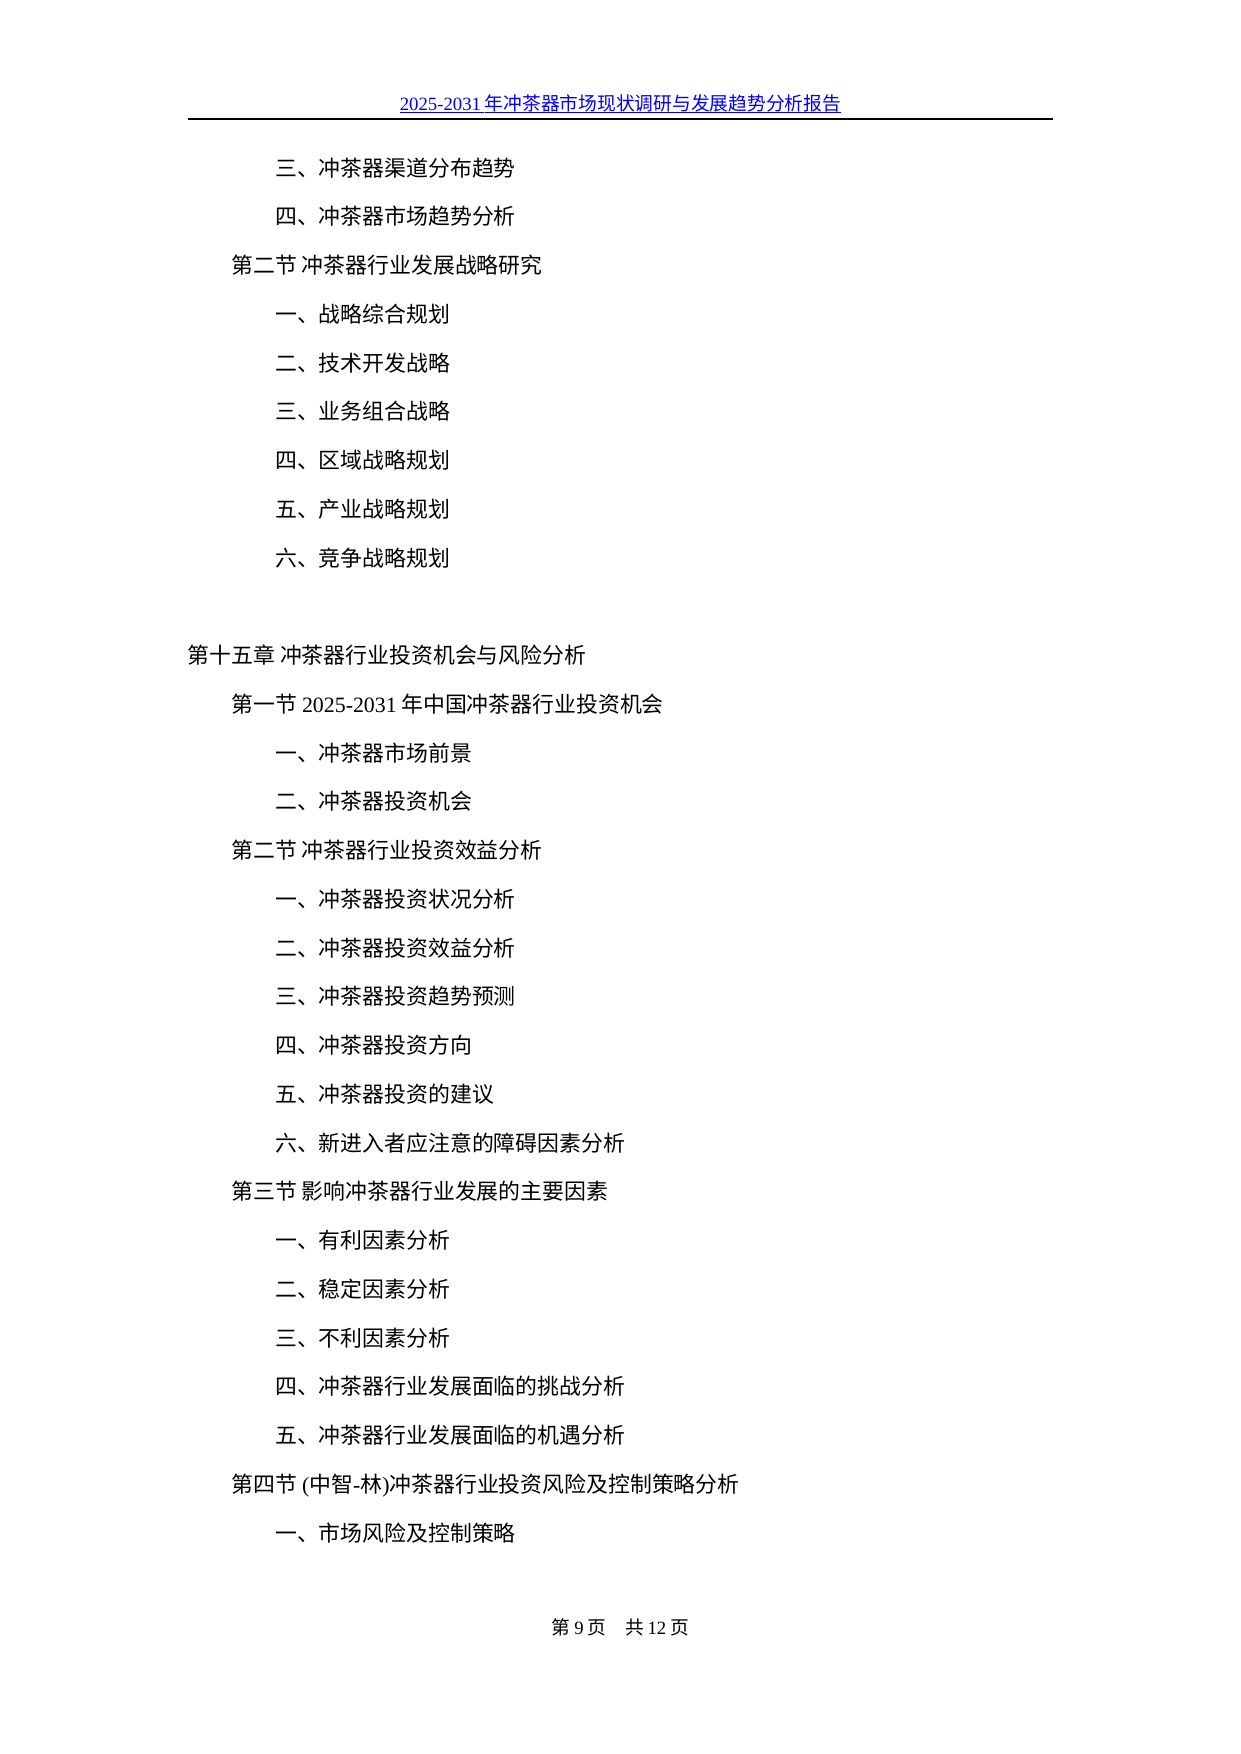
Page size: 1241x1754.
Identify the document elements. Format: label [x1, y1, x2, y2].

text [187, 150, 1053, 1548]
